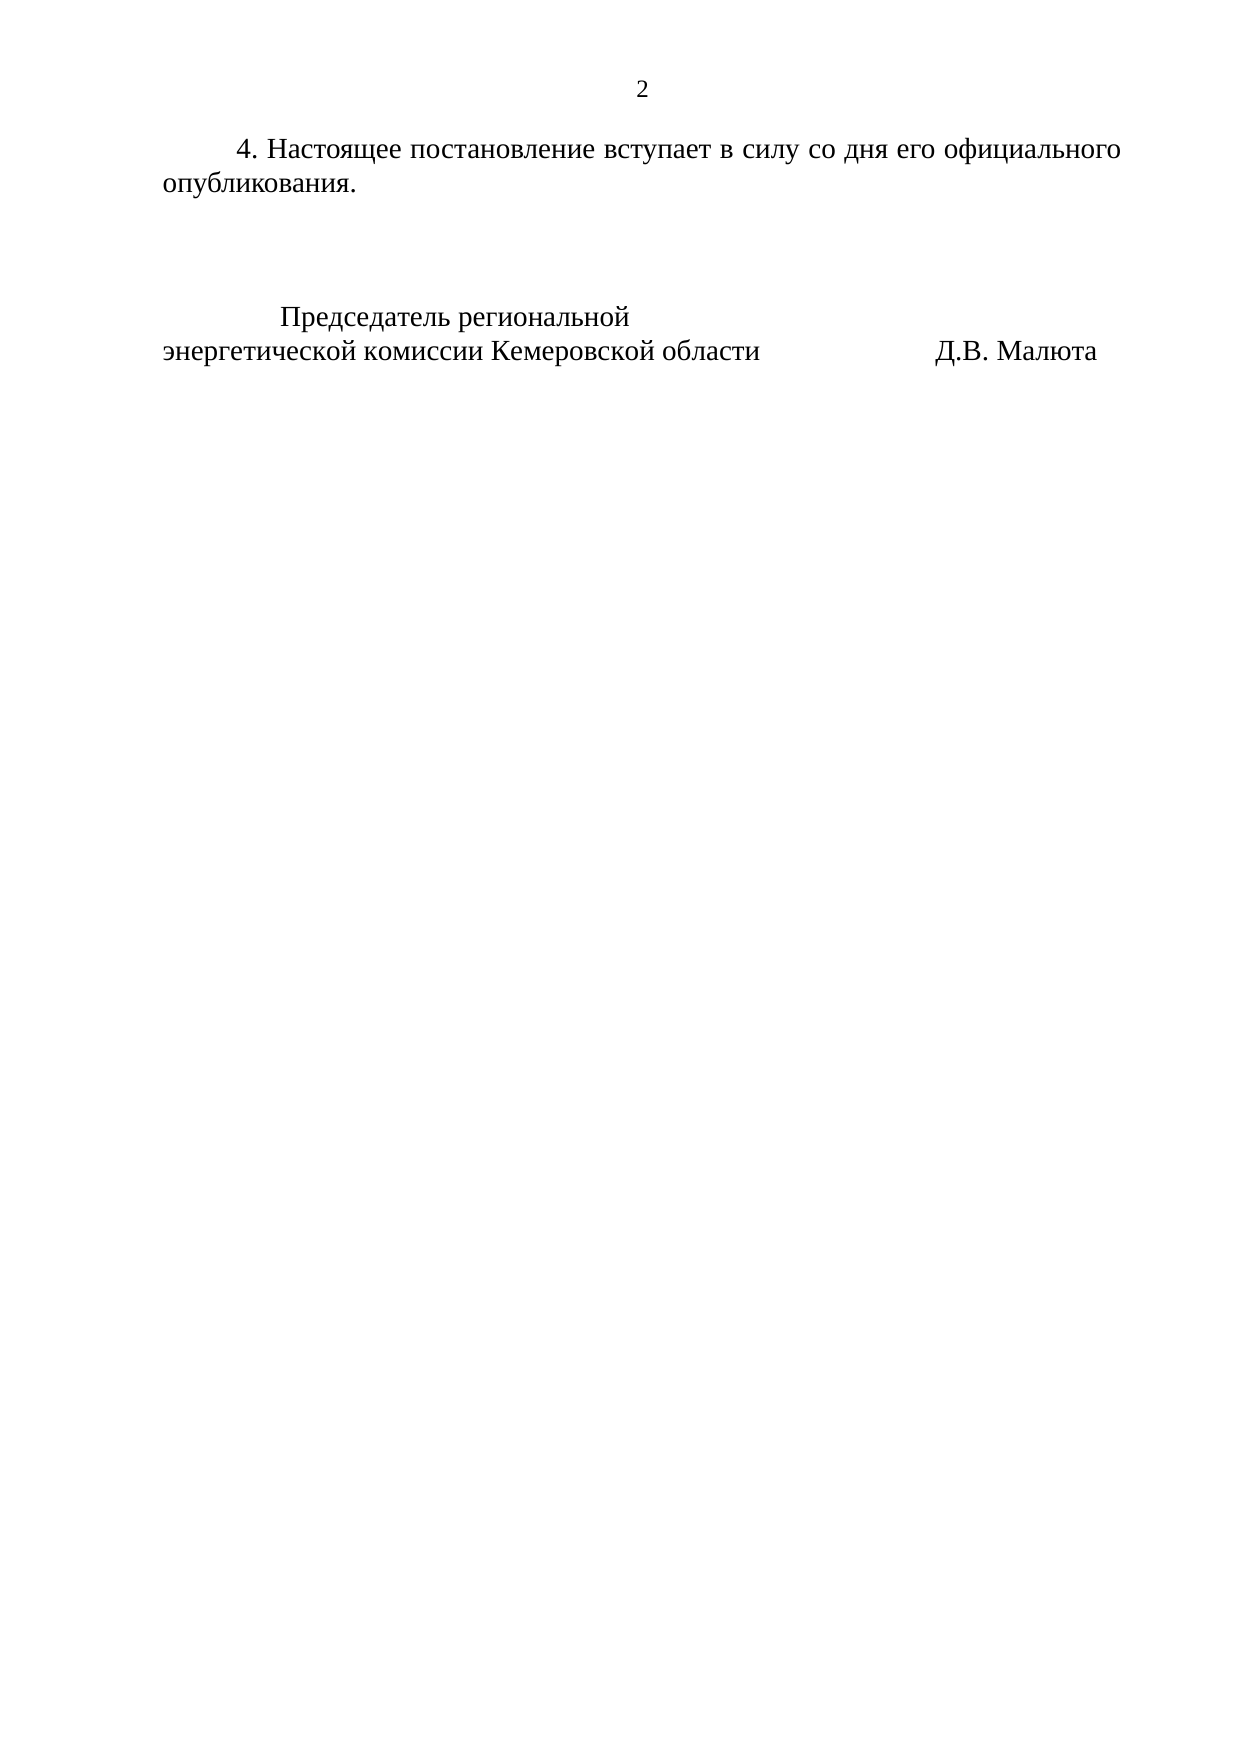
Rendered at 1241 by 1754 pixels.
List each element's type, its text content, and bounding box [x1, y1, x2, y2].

text 4. Настоящее постановление вступает в силу со дня его официального опубликования. [162, 131, 1122, 198]
text Председатель региональной [162, 299, 1122, 333]
text энергетической комиссии Кемеровской области Д.В. Малюта [162, 333, 1122, 366]
